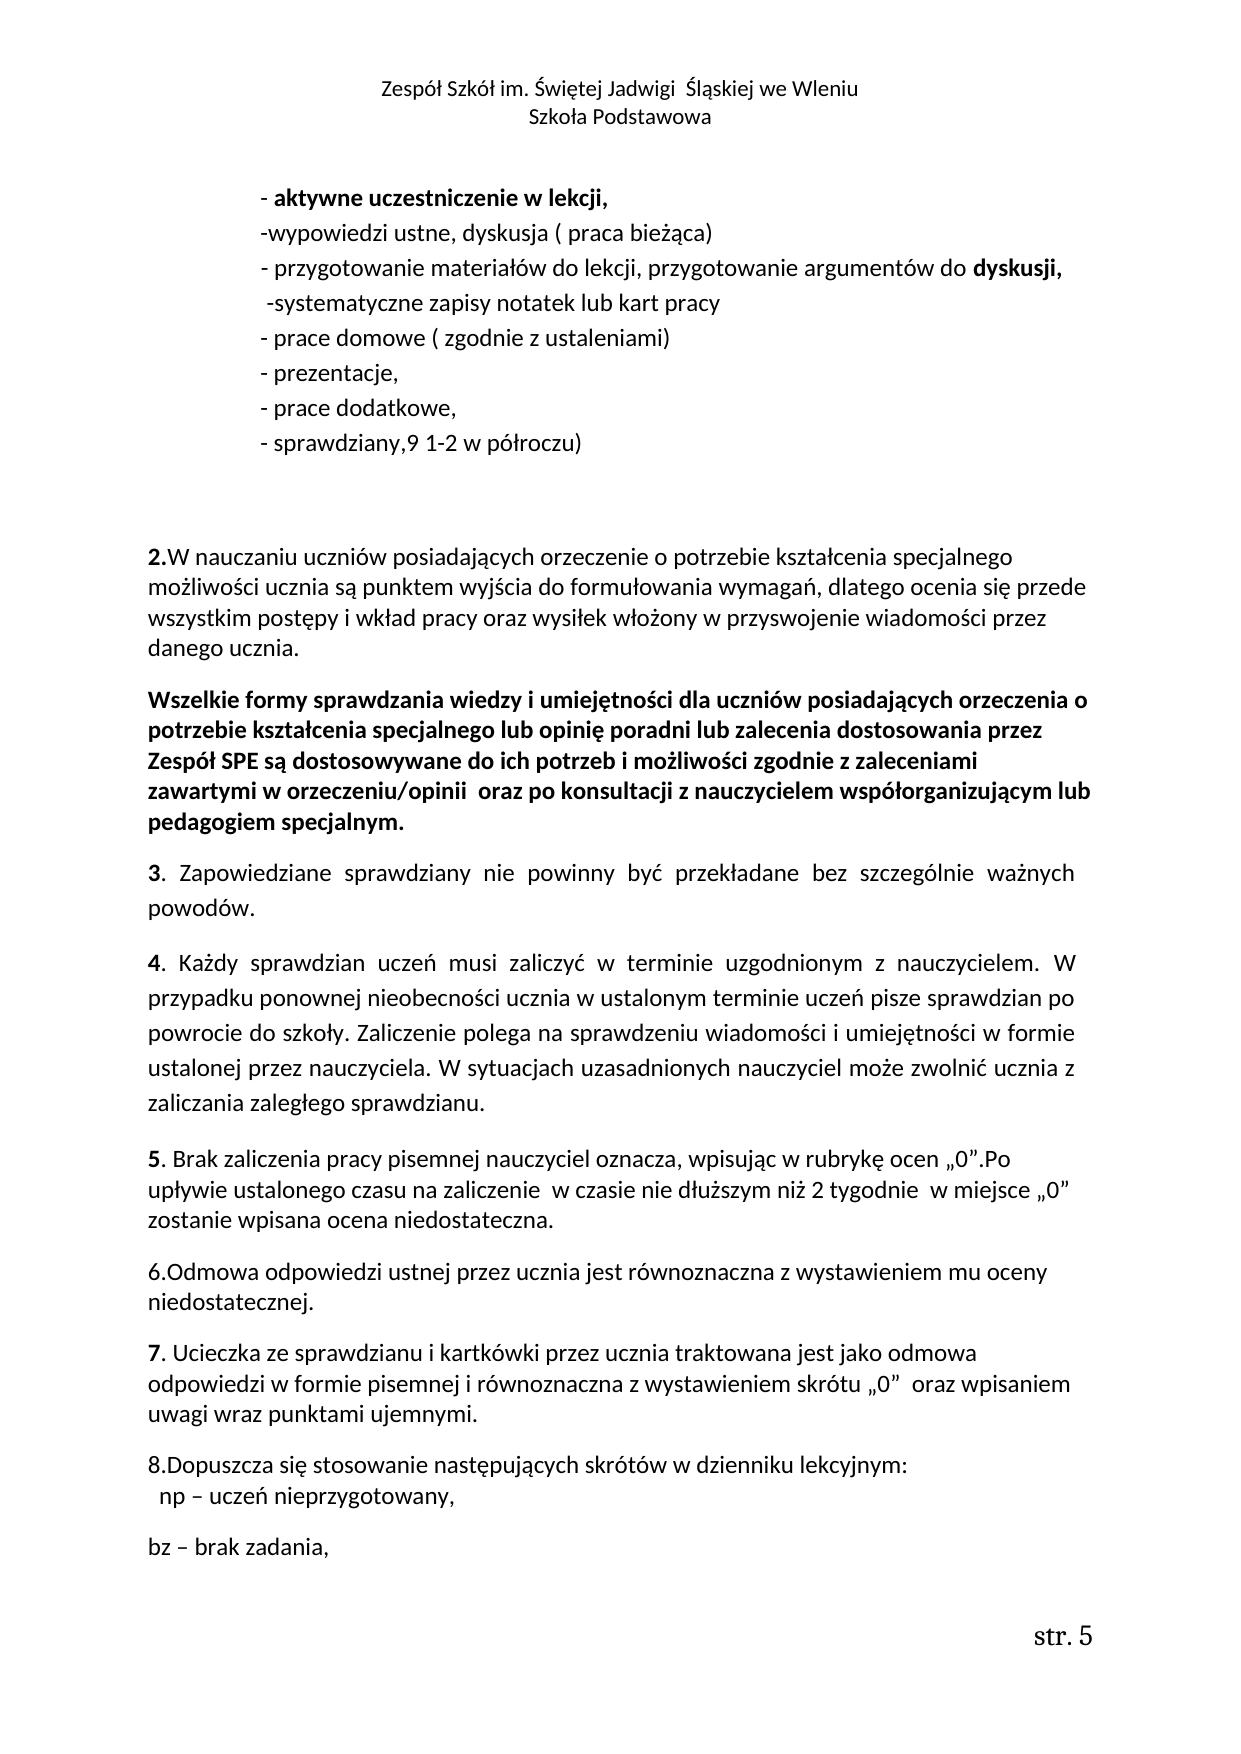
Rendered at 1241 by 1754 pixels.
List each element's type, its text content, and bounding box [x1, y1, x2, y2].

list - prezentacje, [260, 358, 1093, 388]
text 7. Ucieczka ze sprawdzianu i kartkówki przez ucznia traktowana jest jako odmowa odpowiedzi w formie pisemnej i równoznaczna z wystawieniem skrótu „0” oraz wpisaniem uwagi wraz punktami ujemnymi. [148, 1337, 1076, 1429]
text 5. Brak zaliczenia pracy pisemnej nauczyciel oznacza, wpisując w rubrykę ocen „0”.Po upływie ustalonego czasu na zaliczenie w czasie nie dłuższym niż 2 tygodnie w miejsce „0” zostanie wpisana ocena niedostateczna. [148, 1143, 1093, 1235]
text 8.Dopuszcza się stosowanie następujących skrótów w dzienniku lekcyjnym: [148, 1449, 1093, 1480]
text 3. Zapowiedziane sprawdziany nie powinny być przekładane bez szczególnie ważnych powodów. [148, 857, 1076, 922]
text -systematyczne zapisy notatek lub kart pracy [148, 288, 1093, 318]
text Wszelkie formy sprawdzania wiedzy i umiejętności dla uczniów posiadających orzeczenia o potrzebie kształcenia specjalnego lub opinię poradni lub zalecenia dostosowania przez Zespół SPE są dostosowywane do ich potrzeb i możliwości zgodnie z zaleceniami zawartymi w orzeczeniu/opinii oraz po konsultacji z nauczycielem współorganizującym lub pedagogiem specjalnym. [148, 684, 1093, 836]
text bz – brak zadania, [148, 1531, 1093, 1562]
text - przygotowanie materiałów do lekcji, przygotowanie argumentów do dyskusji, [148, 253, 1093, 283]
list - sprawdziany,9 1-2 w półroczu) [260, 428, 1093, 458]
list - prace dodatkowe, [260, 393, 1093, 423]
text 4. Każdy sprawdzian uczeń musi zaliczyć w terminie uzgodnionym z nauczycielem. W przypadku ponownej nieobecności ucznia w ustalonym terminie uczeń pisze sprawdzian po powrocie do szkoły. Zaliczenie polega na sprawdzeniu wiadomości i umiejętności w formie ustalonej przez nauczyciela. W sytuacjach uzasadnionych nauczyciel może zwolnić ucznia z zaliczania zaległego sprawdzianu. [148, 948, 1076, 1118]
list - aktywne uczestniczenie w lekcji, [260, 183, 1093, 213]
text 2.W nauczaniu uczniów posiadających orzeczenie o potrzebie kształcenia specjalnego możliwości ucznia są punktem wyjścia do formułowania wymagań, dlatego ocenia się przede wszystkim postępy i wkład pracy oraz wysiłek włożony w przyswojenie wiadomości przez danego ucznia. [148, 541, 1093, 663]
list - prace domowe ( zgodnie z ustaleniami) [260, 323, 1093, 353]
text np – uczeń nieprzygotowany, [148, 1480, 1093, 1511]
text 6.Odmowa odpowiedzi ustnej przez ucznia jest równoznaczna z wystawieniem mu oceny niedostatecznej. [148, 1256, 1076, 1316]
list -wypowiedzi ustne, dyskusja ( praca bieżąca) [260, 218, 1093, 248]
